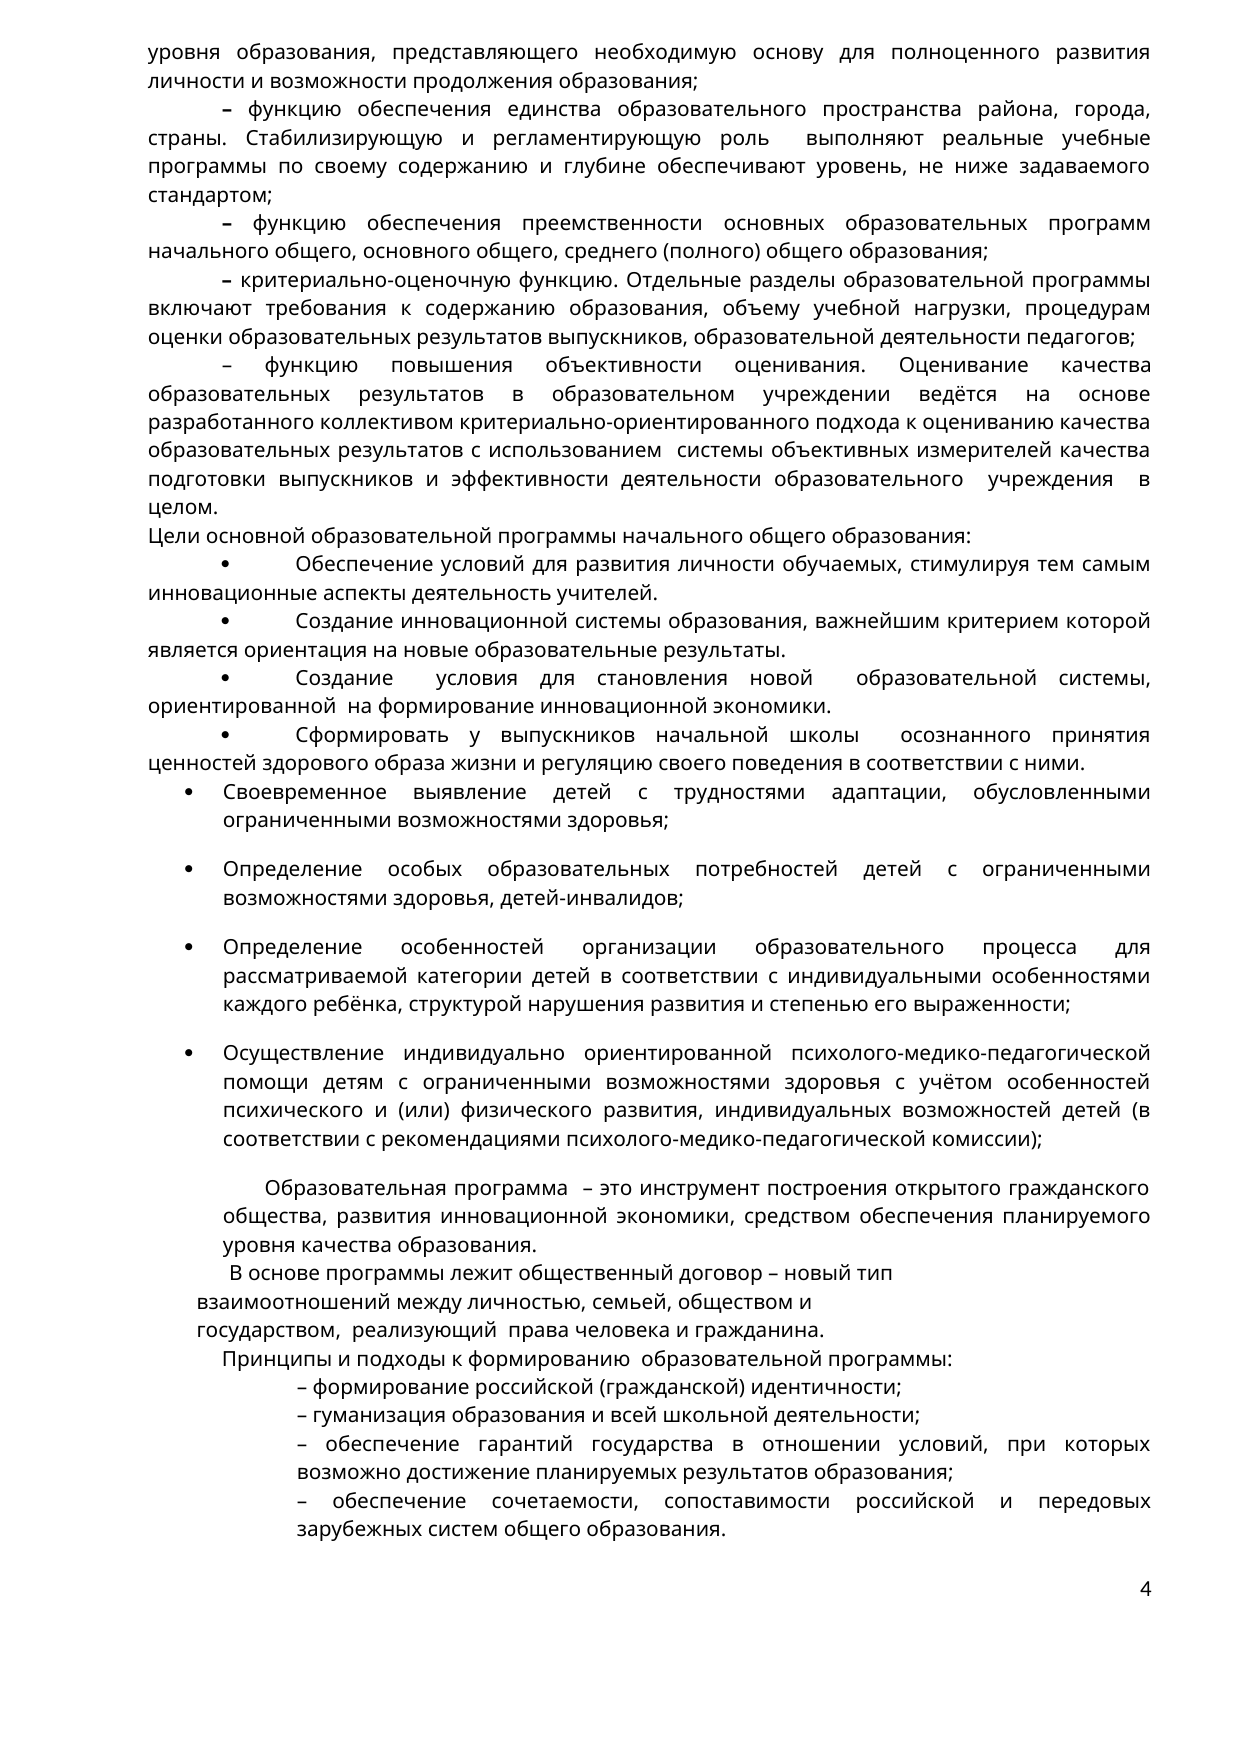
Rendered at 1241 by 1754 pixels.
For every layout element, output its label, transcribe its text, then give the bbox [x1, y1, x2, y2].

list Определение особых образовательных потребностей детей с ограниченными возможностями здоровья, детей-инвалидов; [185, 854, 1152, 911]
text В основе программы лежит общественный договор – новый тип [148, 1258, 1152, 1287]
text государством, реализующий права человека и гражданина. [148, 1315, 1152, 1344]
list Обеспечение условий для развития личности обучаемых, стимулируя тем самым инновационные аспекты деятельность учителей. [148, 549, 1152, 606]
text Принципы и подходы к формированию образовательной программы: [148, 1344, 1152, 1372]
text – критериально-оценочную функцию. Отдельные разделы образовательной программы включают требования к содержанию образования, объему учебной нагрузки, процедурам оценки образовательных результатов выпускников, образовательной деятельности педагогов; [148, 265, 1152, 350]
list Осуществление индивидуально ориентированной психолого-медико-педагогической помощи детям с ограниченными возможностями здоровья с учётом особенностей психического и (или) физического развития, индивидуальных возможностей детей (в соответствии с рекомендациями психолого-медико-педагогической комиссии); [185, 1038, 1152, 1152]
list Создание условия для становления новой образовательной системы, ориентированной на формирование инновационной экономики. [148, 663, 1152, 720]
list Своевременное выявление детей с трудностями адаптации, обусловленными ограниченными возможностями здоровья; [185, 777, 1152, 834]
list Создание инновационной системы образования, важнейшим критерием которой является ориентация на новые образовательные результаты. [148, 606, 1152, 663]
text – обеспечение сочетаемости, сопоставимости российской и передовых зарубежных систем общего образования. [297, 1486, 1152, 1543]
text – функцию повышения объективности оценивания. Оценивание качества образовательных результатов в образовательном учреждении ведётся на основе разработанного коллективом критериально-ориентированного подхода к оцениванию качества образовательных результатов с использованием системы объективных измерителей качества подготовки выпускников и эффективности деятельности образовательного учреждения в целом. [148, 350, 1152, 521]
text – формирование российской (гражданской) идентичности; [297, 1372, 1152, 1401]
text – гуманизация образования и всей школьной деятельности; [297, 1401, 1152, 1429]
text – обеспечение гарантий государства в отношении условий, при которых возможно достижение планируемых результатов образования; [297, 1429, 1152, 1486]
text Образовательная программа – это инструмент построения открытого гражданского общества, развития инновационной экономики, средством обеспечения планируемого уровня качества образования. [223, 1173, 1152, 1258]
list Сформировать у выпускников начальной школы осознанного принятия ценностей здорового образа жизни и регуляцию своего поведения в соответствии с ними. [148, 720, 1152, 777]
text взаимоотношений между личностью, семьей, обществом и [148, 1287, 1152, 1315]
list Определение особенностей организации образовательного процесса для рассматриваемой категории детей в соответствии с индивидуальными особенностями каждого ребёнка, структурой нарушения развития и степенью его выраженности; [185, 932, 1152, 1018]
text – функцию обеспечения преемственности основных образовательных программ начального общего, основного общего, среднего (полного) общего образования; [148, 208, 1152, 265]
text Цели основной образовательной программы начального общего образования: [148, 521, 1152, 549]
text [148, 37, 1152, 94]
text – функцию обеспечения единства образовательного пространства района, города, страны. Стабилизирующую и регламентирующую роль выполняют реальные учебные программы по своему содержанию и глубине обеспечивают уровень, не ниже задаваемого стандартом; [148, 94, 1152, 208]
